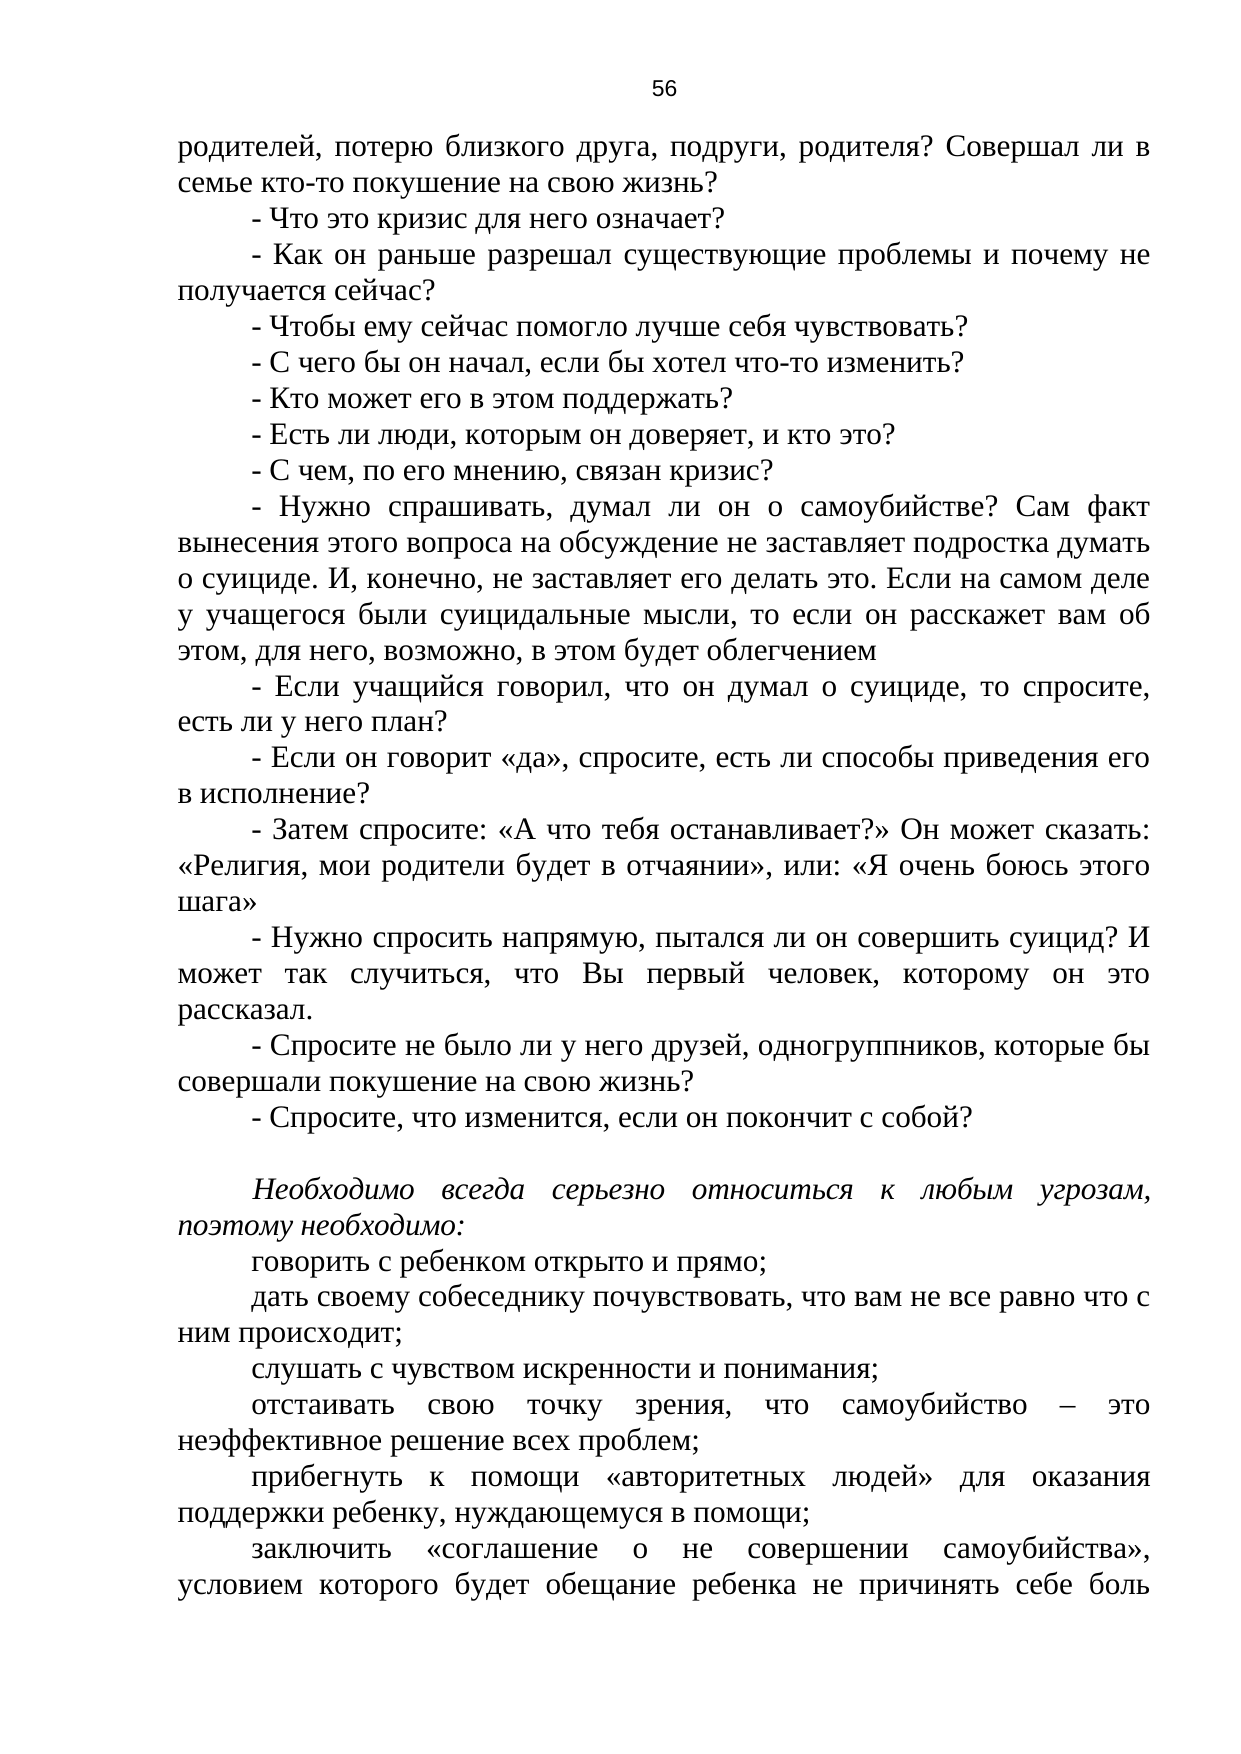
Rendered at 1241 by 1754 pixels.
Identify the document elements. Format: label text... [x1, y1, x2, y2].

text - Если он говорит «да», спросите, есть ли способы приведения его в исполнение? [177, 739, 1152, 811]
text - Что это кризис для него означает? [177, 199, 1152, 236]
text отстаивать свою точку зрения, что самоубийство – это неэффективное решение всех проблем; [177, 1386, 1152, 1457]
text дать своему собеседнику почувствовать, что вам не все равно что с ним происходит; [177, 1278, 1152, 1349]
text Необходимо всегда серьезно относиться к любым угрозам, поэтому необходимо: [177, 1170, 1152, 1242]
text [177, 1529, 1152, 1601]
text слушать с чувством искренности и понимания; [177, 1349, 1152, 1386]
text - Затем спросите: «А что тебя останавливает?» Он может сказать: «Религия, мои родители будет в отчаянии», или: «Я очень боюсь этого шага» [177, 811, 1152, 918]
text - Нужно спрашивать, думал ли он о самоубийстве? Сам факт вынесения этого вопроса на обсуждение не заставляет подростка думать о суициде. И, конечно, не заставляет его делать это. Если на самом деле у учащегося были суицидальные мысли, то если он расскажет вам об этом, для него, возможно, в этом будет облегчением [177, 487, 1152, 667]
text говорить с ребенком открыто и прямо; [177, 1242, 1152, 1278]
text прибегнуть к помощи «авторитетных людей» для оказания поддержки ребенку, нуждающемуся в помощи; [177, 1457, 1152, 1529]
text - Чтобы ему сейчас помогло лучше себя чувствовать? [177, 307, 1152, 343]
text - Спросите, что изменится, если он покончит с собой? [177, 1098, 1152, 1134]
text - С чем, по его мнению, связан кризис? [177, 451, 1152, 487]
text - Есть ли люди, которым он доверяет, и кто это? [177, 415, 1152, 451]
text - Кто может его в этом поддержать? [177, 379, 1152, 415]
text - Если учащийся говорил, что он думал о суициде, то спросите, есть ли у него план? [177, 667, 1152, 739]
text - Спросите не было ли у него друзей, одногруппников, которые бы совершали покушение на свою жизнь? [177, 1026, 1152, 1098]
text - Нужно спросить напрямую, пытался ли он совершить суицид? И может так случиться, что Вы первый человек, которому он это рассказал. [177, 918, 1152, 1026]
text - Как он раньше разрешал существующие проблемы и почему не получается сейчас? [177, 236, 1152, 307]
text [177, 128, 1152, 199]
text - С чего бы он начал, если бы хотел что-то изменить? [177, 343, 1152, 379]
